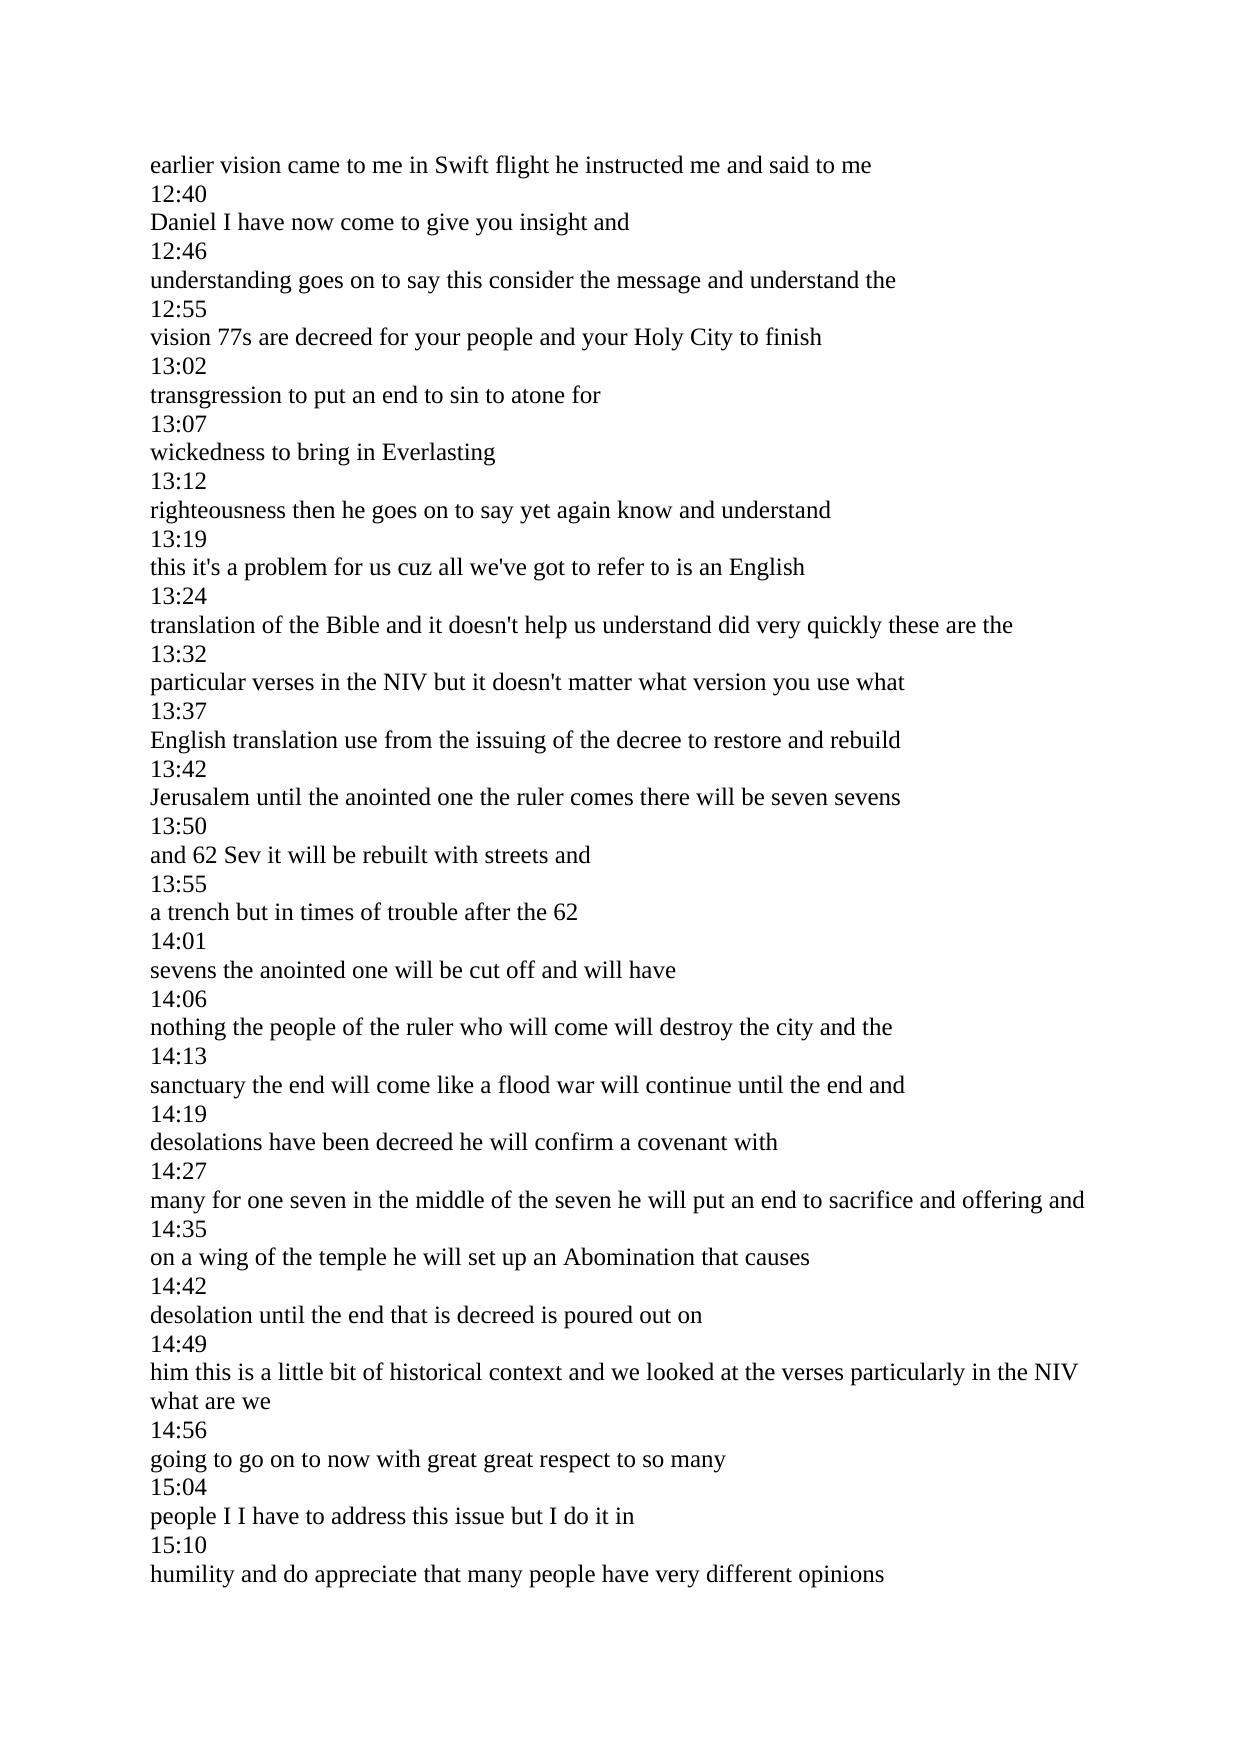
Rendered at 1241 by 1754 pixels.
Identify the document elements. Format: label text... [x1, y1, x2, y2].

text 13:55 [150, 869, 1090, 897]
text transgression to put an end to sin to atone for [150, 380, 1090, 409]
text 12:55 [150, 294, 1090, 322]
text 13:07 [150, 409, 1090, 437]
text a trench but in times of trouble after the 62 [150, 897, 1090, 926]
text 13:24 [150, 581, 1090, 610]
text 14:27 [150, 1156, 1090, 1185]
text 13:02 [150, 351, 1090, 380]
text desolations have been decreed he will confirm a covenant with [150, 1127, 1090, 1156]
text 13:42 [150, 754, 1090, 782]
text 12:40 [150, 179, 1090, 207]
text translation of the Bible and it doesn't help us understand did very quickly these are the [150, 610, 1090, 639]
text 13:19 [150, 524, 1090, 552]
text going to go on to now with great great respect to so many [150, 1444, 1090, 1472]
text understanding goes on to say this consider the message and understand the [150, 265, 1090, 294]
text 14:06 [150, 984, 1090, 1012]
text many for one seven in the middle of the seven he will put an end to sacrifice and offering and [150, 1185, 1090, 1214]
text righteousness then he goes on to say yet again know and understand [150, 495, 1090, 524]
text and 62 Sev it will be rebuilt with streets and [150, 840, 1090, 869]
text 15:04 [150, 1472, 1090, 1501]
text on a wing of the temple he will set up an Abomination that causes [150, 1242, 1090, 1271]
text particular verses in the NIV but it doesn't matter what version you use what [150, 667, 1090, 696]
text 14:01 [150, 926, 1090, 955]
text 15:10 [150, 1530, 1090, 1559]
text sanctuary the end will come like a flood war will continue until the end and [150, 1070, 1090, 1099]
text 14:56 [150, 1415, 1090, 1444]
text 13:37 [150, 696, 1090, 725]
text humility and do appreciate that many people have very different opinions [150, 1559, 1090, 1587]
text sevens the anointed one will be cut off and will have [150, 955, 1090, 984]
text 14:35 [150, 1214, 1090, 1242]
text English translation use from the issuing of the decree to restore and rebuild [150, 725, 1090, 754]
text nothing the people of the ruler who will come will destroy the city and the [150, 1012, 1090, 1041]
text this it's a problem for us cuz all we've got to refer to is an English [150, 552, 1090, 581]
text wickedness to bring in Everlasting [150, 437, 1090, 466]
text him this is a little bit of historical context and we looked at the verses particularly in the NIV what are we [150, 1357, 1090, 1415]
text 14:42 [150, 1271, 1090, 1300]
text vision 77s are decreed for your people and your Holy City to finish [150, 322, 1090, 351]
text Jerusalem until the anointed one the ruler comes there will be seven sevens [150, 782, 1090, 811]
text 13:50 [150, 811, 1090, 840]
text Daniel I have now come to give you insight and [150, 207, 1090, 236]
text 14:49 [150, 1329, 1090, 1357]
text earlier vision came to me in Swift flight he instructed me and said to me [150, 150, 1090, 179]
text people I I have to address this issue but I do it in [150, 1501, 1090, 1530]
text 14:13 [150, 1041, 1090, 1070]
text desolation until the end that is decreed is poured out on [150, 1300, 1090, 1329]
text 14:19 [150, 1099, 1090, 1127]
text 13:32 [150, 639, 1090, 667]
text 13:12 [150, 466, 1090, 495]
text 12:46 [150, 236, 1090, 265]
